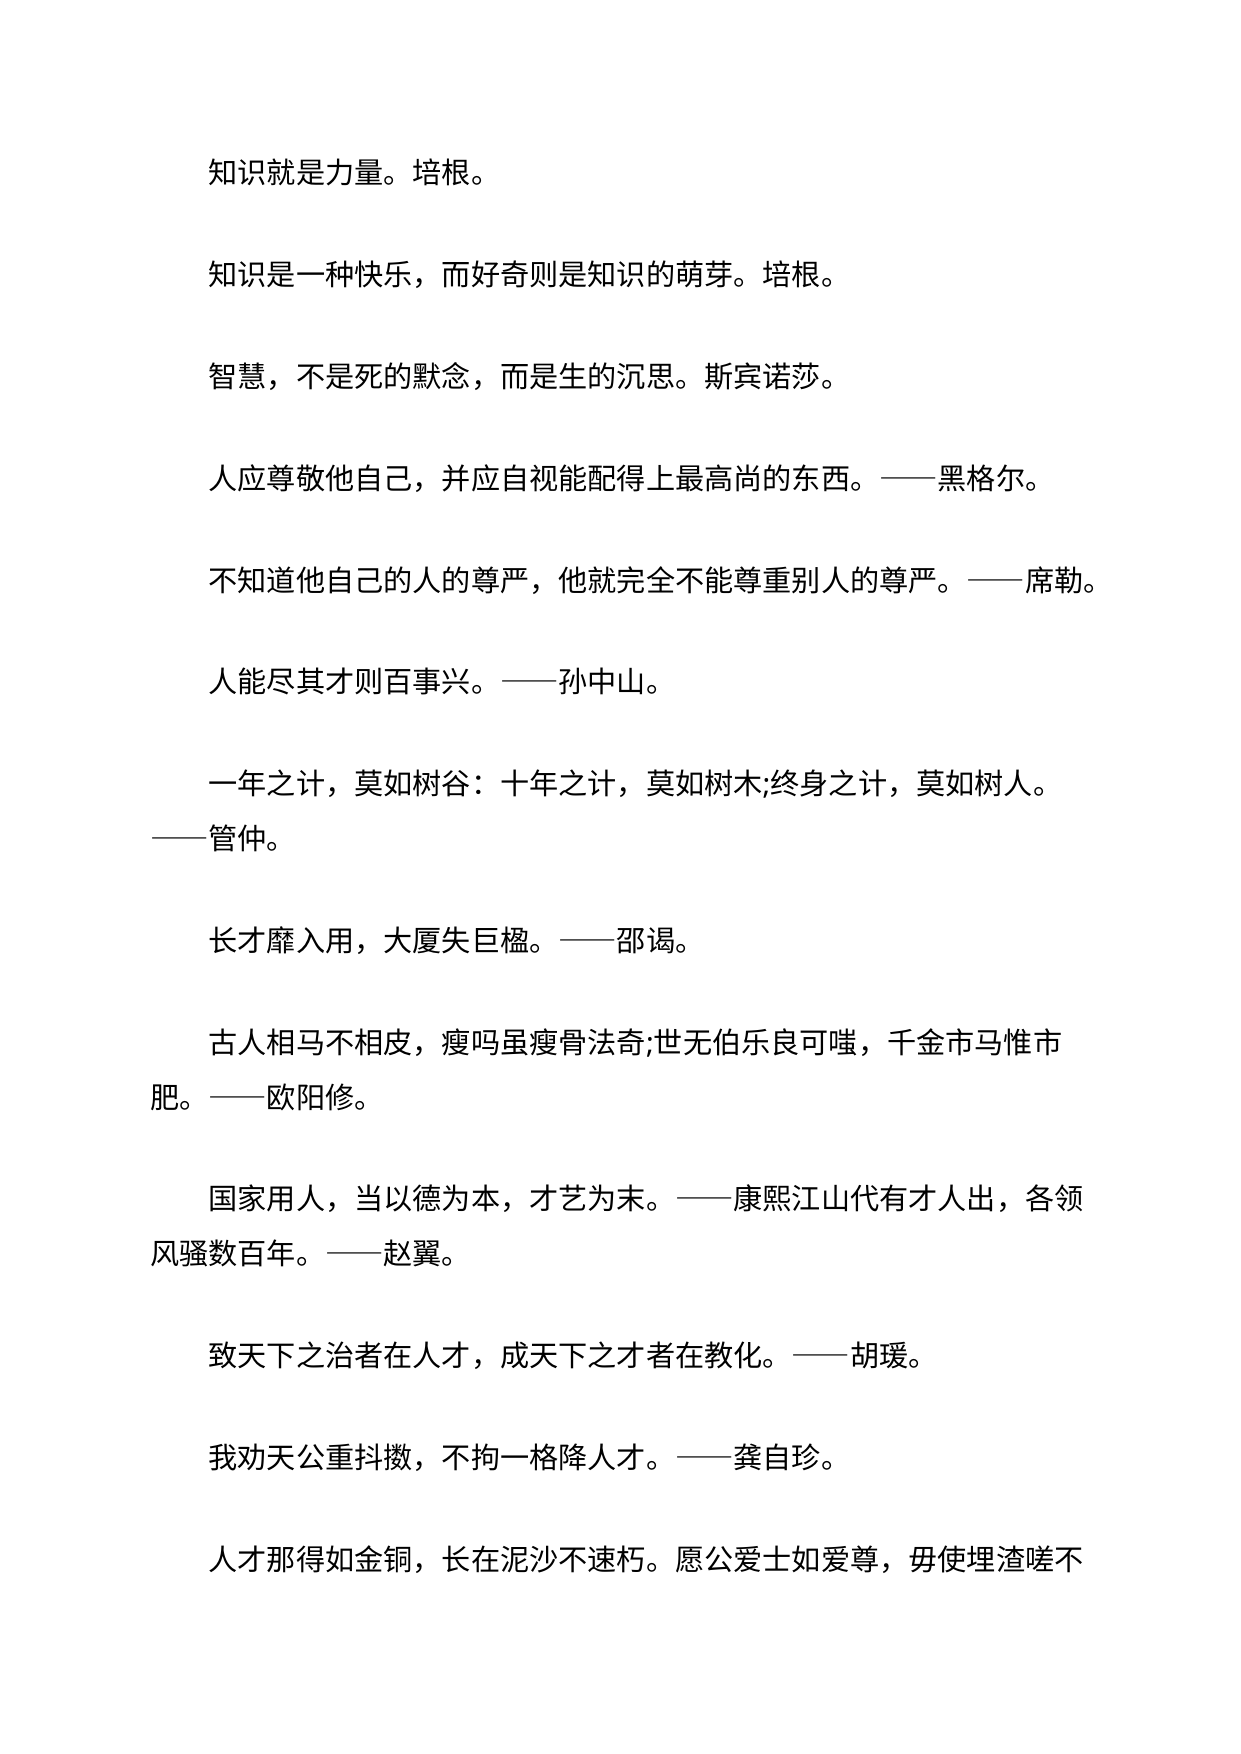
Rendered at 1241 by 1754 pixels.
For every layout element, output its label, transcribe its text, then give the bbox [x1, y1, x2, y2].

text 致天下之治者在人才，成天下之才者在教化。——胡瑗。 [150, 1333, 1090, 1375]
text 我劝天公重抖擞，不拘一格降人才。——龚自珍。 [150, 1434, 1090, 1477]
text 人能尽其才则百事兴。——孙中山。 [150, 659, 1090, 701]
text 知识就是力量。培根。 [150, 150, 1090, 192]
text 智慧，不是死的默念，而是生的沉思。斯宾诺莎。 [150, 353, 1090, 396]
text 人应尊敬他自己，并应自视能配得上最高尚的东西。——黑格尔。 [150, 455, 1090, 498]
text 国家用人，当以德为本，才艺为末。——康熙江山代有才人出，各领风骚数百年。——赵翼。 [150, 1176, 1090, 1273]
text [150, 1536, 1090, 1578]
text 古人相马不相皮，瘦吗虽瘦骨法奇;世无伯乐良可嗤，千金市马惟市肥。——欧阳修。 [150, 1019, 1090, 1116]
text 不知道他自己的人的尊严，他就完全不能尊重别人的尊严。——席勒。 [150, 557, 1090, 599]
text 长才靡入用，大厦失巨楹。——邵谒。 [150, 917, 1090, 960]
text 一年之计，莫如树谷：十年之计，莫如树木;终身之计，莫如树人。——管仲。 [150, 761, 1090, 858]
text 知识是一种快乐，而好奇则是知识的萌芽。培根。 [150, 252, 1090, 294]
